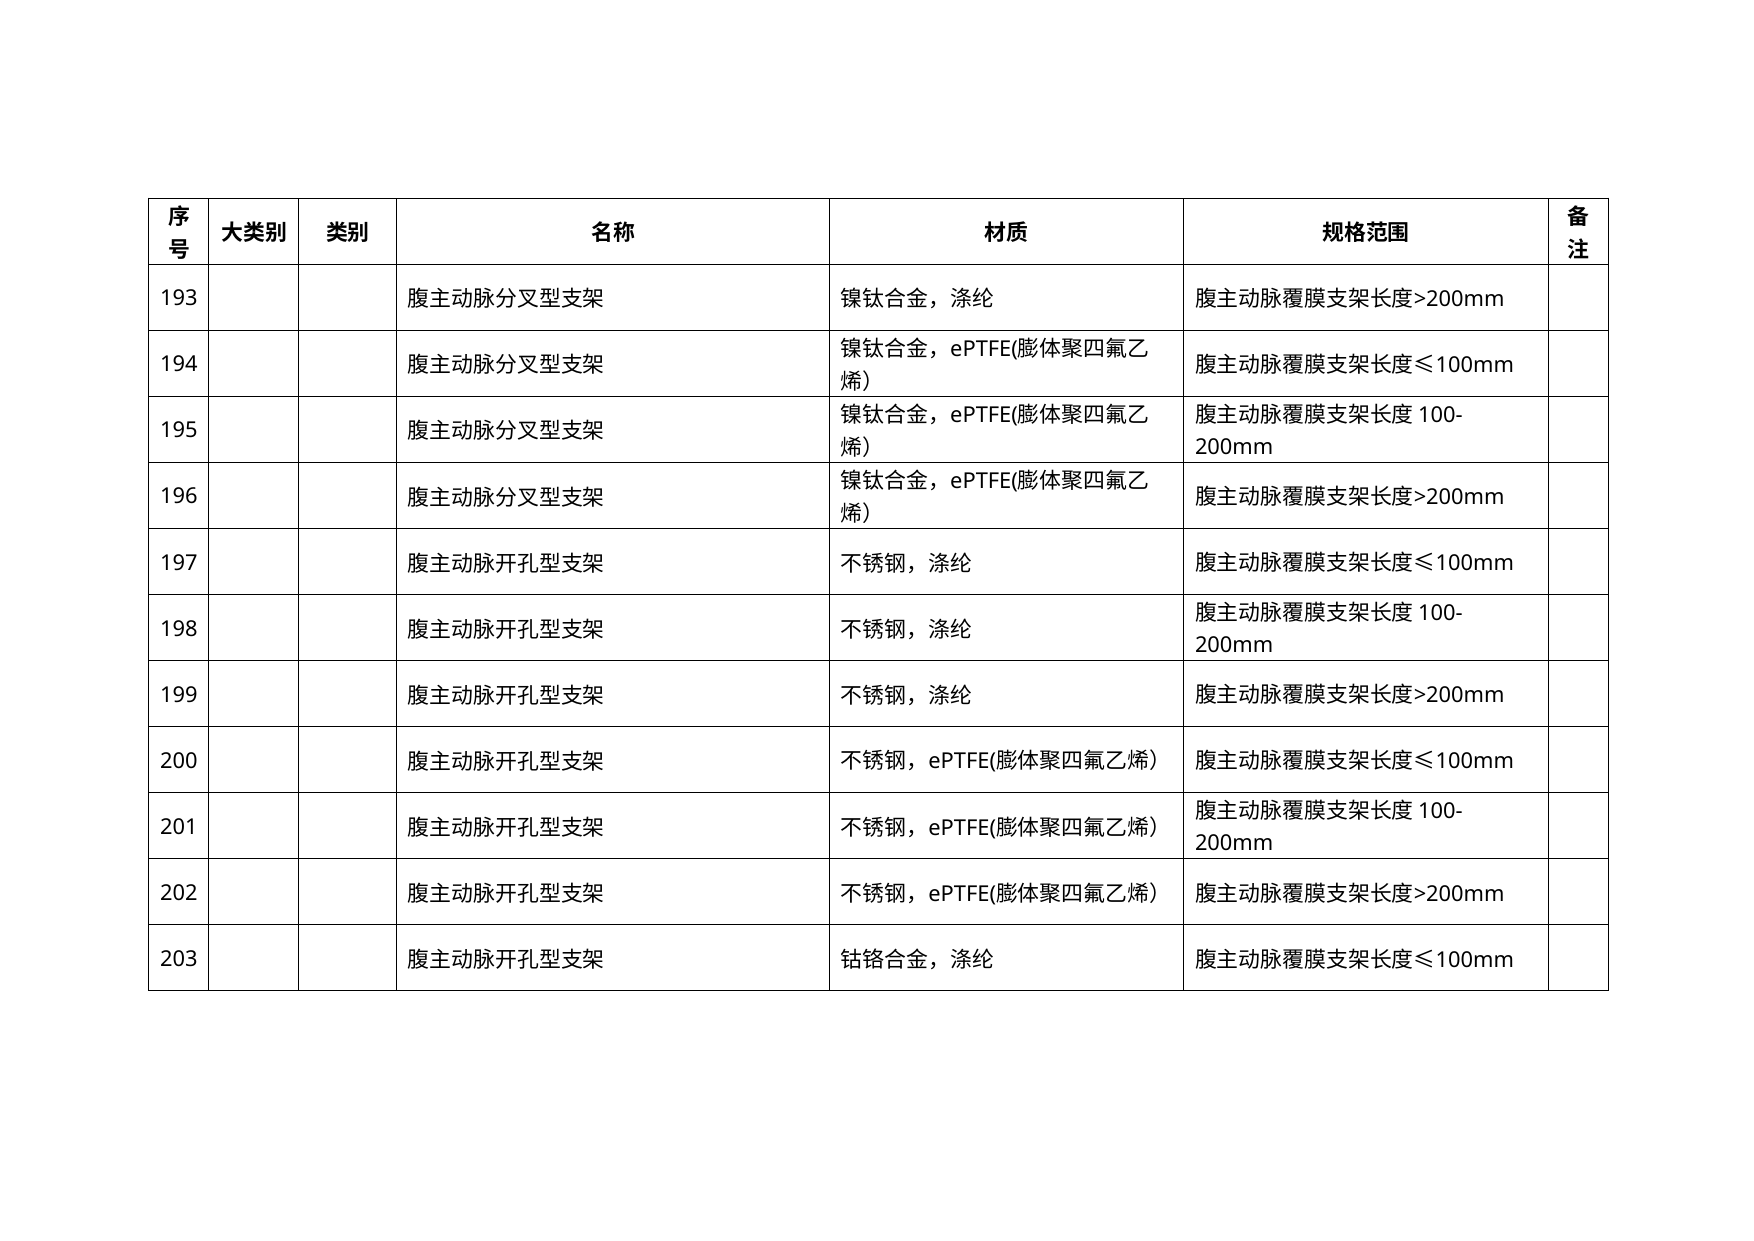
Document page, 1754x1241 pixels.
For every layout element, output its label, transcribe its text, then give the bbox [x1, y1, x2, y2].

table_cell [209, 661, 298, 726]
table_cell 不锈钢，涤纶 [830, 595, 1183, 660]
table_cell [299, 925, 396, 990]
table_cell 193 [149, 265, 208, 330]
table_cell 镍钛合金，涤纶 [830, 265, 1183, 330]
table_cell [299, 331, 396, 396]
table_cell [1549, 595, 1608, 660]
table_cell 腹主动脉分叉型支架 [397, 331, 829, 396]
table_header 规格范围 [1184, 199, 1548, 264]
table_cell [209, 463, 298, 528]
table_cell 腹主动脉覆膜支架长度100-200mm [1184, 397, 1548, 462]
table_cell 镍钛合金，ePTFE(膨体聚四氟乙烯） [830, 397, 1183, 462]
table_cell 200 [149, 727, 208, 792]
table_cell 钴铬合金，涤纶 [830, 925, 1183, 990]
table_cell 腹主动脉开孔型支架 [397, 529, 829, 594]
table_cell [299, 265, 396, 330]
table_cell [299, 529, 396, 594]
table_cell 腹主动脉覆膜支架长度>200mm [1184, 859, 1548, 924]
table_cell 腹主动脉覆膜支架长度≤100mm [1184, 925, 1548, 990]
table_header 名称 [397, 199, 829, 264]
table_header 类别 [299, 199, 396, 264]
table_cell 腹主动脉覆膜支架长度>200mm [1184, 265, 1548, 330]
table_cell [1549, 925, 1608, 990]
table_cell 不锈钢，ePTFE(膨体聚四氟乙烯） [830, 793, 1183, 858]
table_cell [209, 925, 298, 990]
table_cell [209, 727, 298, 792]
table_cell [1549, 859, 1608, 924]
table_cell 203 [149, 925, 208, 990]
table_cell 198 [149, 595, 208, 660]
table_cell [209, 859, 298, 924]
table_cell [299, 595, 396, 660]
table_cell 腹主动脉分叉型支架 [397, 463, 829, 528]
table_cell [1549, 529, 1608, 594]
table_cell 195 [149, 397, 208, 462]
table_cell 不锈钢，ePTFE(膨体聚四氟乙烯） [830, 727, 1183, 792]
table_cell 不锈钢，涤纶 [830, 529, 1183, 594]
table_cell 腹主动脉覆膜支架长度≤100mm [1184, 331, 1548, 396]
table_cell 腹主动脉分叉型支架 [397, 265, 829, 330]
table_cell [209, 793, 298, 858]
table_cell [1549, 397, 1608, 462]
table_cell [1549, 727, 1608, 792]
table_header 大类别 [209, 199, 298, 264]
table_cell [209, 331, 298, 396]
table_cell [299, 397, 396, 462]
table_cell 202 [149, 859, 208, 924]
table_cell 199 [149, 661, 208, 726]
table_cell 腹主动脉覆膜支架长度>200mm [1184, 661, 1548, 726]
table_cell [209, 529, 298, 594]
table_cell 腹主动脉开孔型支架 [397, 595, 829, 660]
table_cell 腹主动脉覆膜支架长度100-200mm [1184, 595, 1548, 660]
table_cell [1549, 463, 1608, 528]
table_cell [299, 859, 396, 924]
table_cell 腹主动脉分叉型支架 [397, 397, 829, 462]
table_header 材质 [830, 199, 1183, 264]
table_header 序号 [149, 199, 208, 264]
table_cell [209, 595, 298, 660]
table_cell 201 [149, 793, 208, 858]
table_cell 腹主动脉开孔型支架 [397, 661, 829, 726]
table_cell 腹主动脉开孔型支架 [397, 925, 829, 990]
table_cell [299, 661, 396, 726]
table_cell 镍钛合金，ePTFE(膨体聚四氟乙烯） [830, 331, 1183, 396]
table_cell 镍钛合金，ePTFE(膨体聚四氟乙烯） [830, 463, 1183, 528]
table_cell 腹主动脉开孔型支架 [397, 859, 829, 924]
table_cell [1549, 265, 1608, 330]
table_cell 腹主动脉覆膜支架长度≤100mm [1184, 529, 1548, 594]
table_cell [299, 727, 396, 792]
table_cell [1549, 793, 1608, 858]
table_cell 腹主动脉覆膜支架长度>200mm [1184, 463, 1548, 528]
table_cell 196 [149, 463, 208, 528]
table_cell 不锈钢，涤纶 [830, 661, 1183, 726]
table_cell [209, 265, 298, 330]
table_cell [1549, 661, 1608, 726]
table_header 备注 [1549, 199, 1608, 264]
table_cell 不锈钢，ePTFE(膨体聚四氟乙烯） [830, 859, 1183, 924]
table_cell 194 [149, 331, 208, 396]
table_cell [209, 397, 298, 462]
table_cell 腹主动脉开孔型支架 [397, 727, 829, 792]
table_cell 腹主动脉开孔型支架 [397, 793, 829, 858]
table_cell 腹主动脉覆膜支架长度100-200mm [1184, 793, 1548, 858]
table_cell [1549, 331, 1608, 396]
table_cell 197 [149, 529, 208, 594]
table_cell [299, 793, 396, 858]
table_cell [299, 463, 396, 528]
table_cell 腹主动脉覆膜支架长度≤100mm [1184, 727, 1548, 792]
